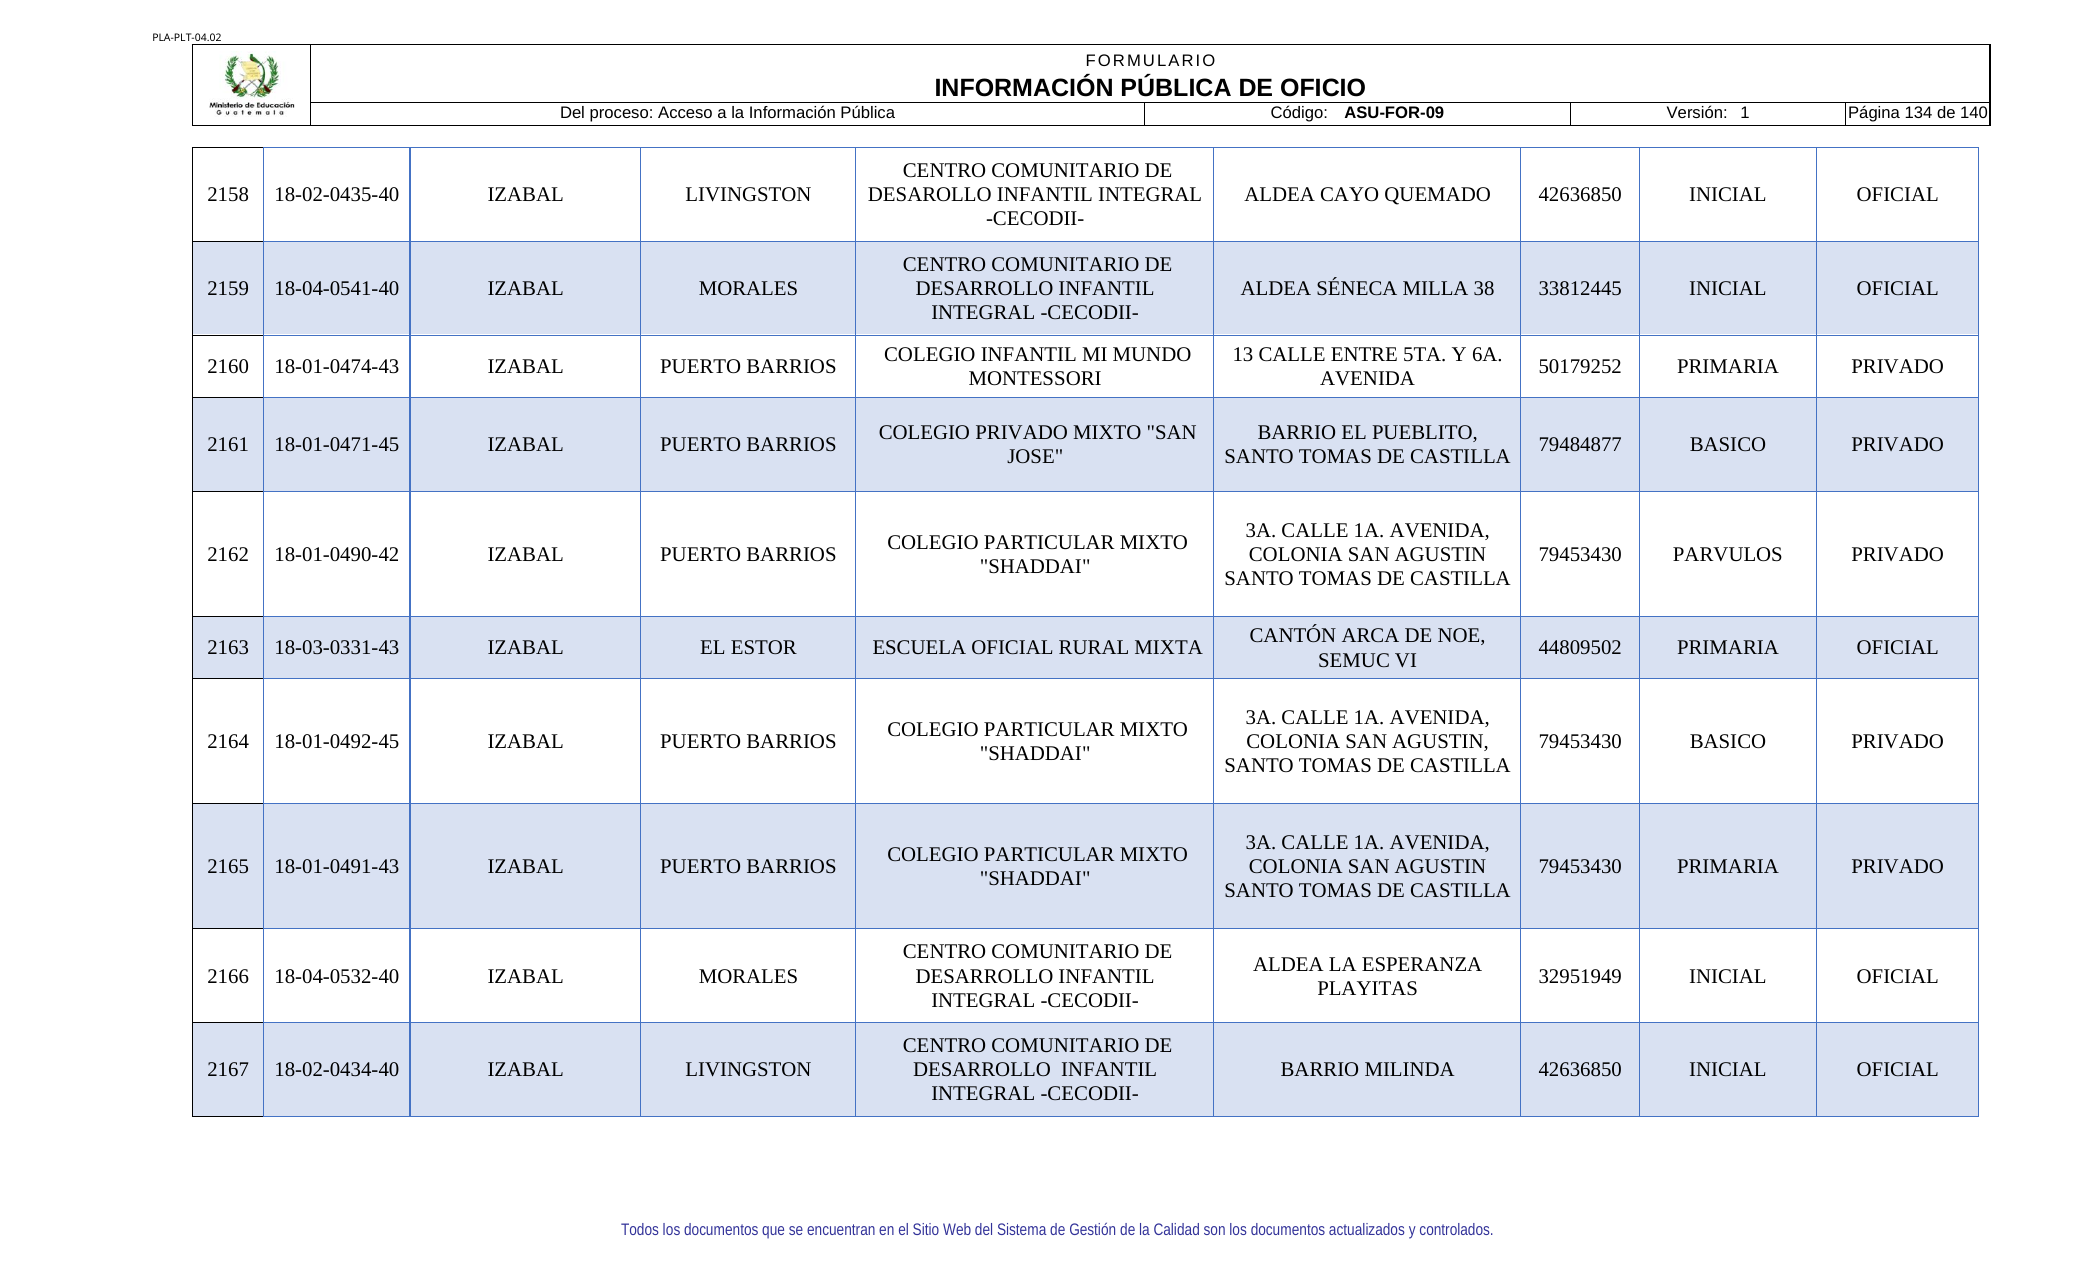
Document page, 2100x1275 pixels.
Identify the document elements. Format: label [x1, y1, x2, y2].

picture [208, 51, 295, 117]
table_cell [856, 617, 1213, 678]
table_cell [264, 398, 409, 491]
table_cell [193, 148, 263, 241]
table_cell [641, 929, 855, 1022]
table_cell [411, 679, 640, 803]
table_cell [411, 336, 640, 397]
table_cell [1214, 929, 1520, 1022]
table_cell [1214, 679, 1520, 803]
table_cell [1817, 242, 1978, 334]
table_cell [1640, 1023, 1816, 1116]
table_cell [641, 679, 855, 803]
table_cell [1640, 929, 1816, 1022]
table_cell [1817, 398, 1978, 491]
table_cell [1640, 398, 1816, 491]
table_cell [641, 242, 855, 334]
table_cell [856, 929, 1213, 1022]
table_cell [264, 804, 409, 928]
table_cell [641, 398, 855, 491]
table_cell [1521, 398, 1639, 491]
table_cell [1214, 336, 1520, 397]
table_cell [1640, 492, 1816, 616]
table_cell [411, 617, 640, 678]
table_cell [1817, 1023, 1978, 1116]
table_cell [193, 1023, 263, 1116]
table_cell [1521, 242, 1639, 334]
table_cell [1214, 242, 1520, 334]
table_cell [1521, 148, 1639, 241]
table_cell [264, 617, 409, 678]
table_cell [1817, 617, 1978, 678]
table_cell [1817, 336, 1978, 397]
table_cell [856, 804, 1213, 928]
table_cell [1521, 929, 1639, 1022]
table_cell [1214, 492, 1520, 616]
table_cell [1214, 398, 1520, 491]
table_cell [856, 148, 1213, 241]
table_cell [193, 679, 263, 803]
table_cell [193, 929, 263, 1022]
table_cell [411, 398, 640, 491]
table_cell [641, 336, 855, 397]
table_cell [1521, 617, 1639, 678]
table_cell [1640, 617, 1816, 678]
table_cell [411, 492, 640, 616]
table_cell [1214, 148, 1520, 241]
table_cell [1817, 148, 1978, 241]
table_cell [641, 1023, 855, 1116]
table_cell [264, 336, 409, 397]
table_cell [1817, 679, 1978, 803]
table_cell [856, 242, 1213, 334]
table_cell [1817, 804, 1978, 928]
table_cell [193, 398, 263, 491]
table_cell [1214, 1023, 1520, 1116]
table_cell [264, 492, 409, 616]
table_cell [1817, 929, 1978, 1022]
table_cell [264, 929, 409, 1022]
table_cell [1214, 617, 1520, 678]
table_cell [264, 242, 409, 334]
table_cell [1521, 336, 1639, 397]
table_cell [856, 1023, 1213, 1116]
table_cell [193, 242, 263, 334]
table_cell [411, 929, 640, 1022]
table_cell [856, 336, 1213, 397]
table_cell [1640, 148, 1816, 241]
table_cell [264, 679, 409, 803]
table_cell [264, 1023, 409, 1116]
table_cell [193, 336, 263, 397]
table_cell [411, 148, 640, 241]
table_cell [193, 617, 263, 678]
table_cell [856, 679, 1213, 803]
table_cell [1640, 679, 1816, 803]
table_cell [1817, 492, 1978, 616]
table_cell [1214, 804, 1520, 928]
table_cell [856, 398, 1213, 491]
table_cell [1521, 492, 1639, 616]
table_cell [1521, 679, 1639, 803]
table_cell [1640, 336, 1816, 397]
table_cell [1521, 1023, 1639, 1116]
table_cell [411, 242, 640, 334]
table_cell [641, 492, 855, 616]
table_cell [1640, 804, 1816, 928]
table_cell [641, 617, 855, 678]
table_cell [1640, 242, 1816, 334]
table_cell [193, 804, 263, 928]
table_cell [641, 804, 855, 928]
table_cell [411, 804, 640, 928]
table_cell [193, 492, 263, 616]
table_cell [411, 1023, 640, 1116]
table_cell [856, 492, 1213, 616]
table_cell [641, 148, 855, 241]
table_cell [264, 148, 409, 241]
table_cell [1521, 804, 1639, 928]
